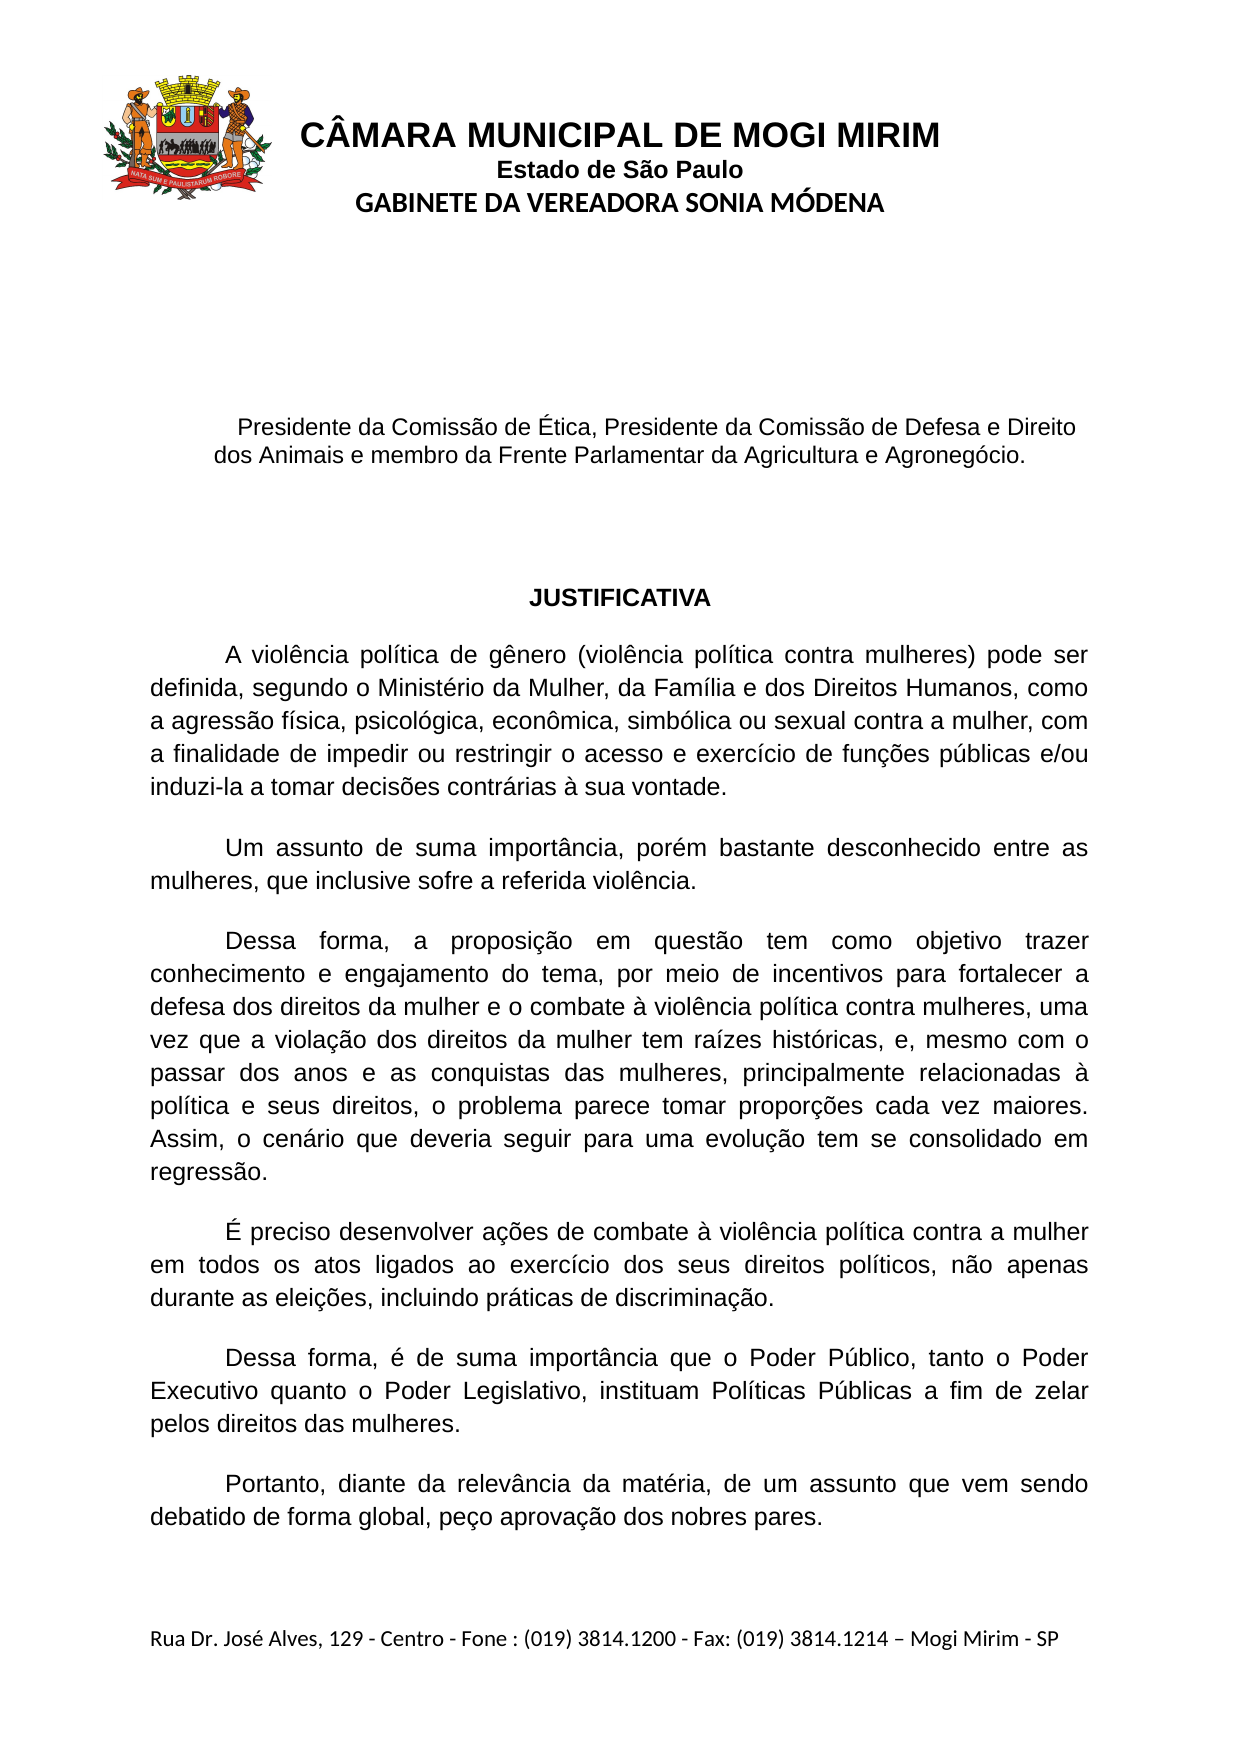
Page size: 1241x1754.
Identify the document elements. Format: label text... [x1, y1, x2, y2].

text Presidente da Comissão de Ética, Presidente da Comissão de Defesa e Direito dos Animais e membro da Frente Parlamentar da Agricultura e Agronegócio. [150, 413, 1090, 468]
text É preciso desenvolver ações de combate à violência política contra a mulher em todos os atos ligados ao exercício dos seus direitos políticos, não apenas durante as eleições, incluindo práticas de discriminação. [150, 1217, 1090, 1339]
text Um assunto de suma importância, porém bastante desconhecido entre as mulheres, que inclusive sofre a referida violência. [150, 833, 1090, 922]
text JUSTIFICATIVA [150, 583, 1090, 611]
text A violência política de gênero (violência política contra mulheres) pode ser definida, segundo o Ministério da Mulher, da Família e dos Direitos Humanos, como a agressão física, psicológica, econômica, simbólica ou sexual contra a mulher, com a finalidade de impedir ou restringir o acesso e exercício de funções públicas e/ou induzi-la a tomar decisões contrárias à sua vontade. [150, 640, 1090, 829]
text Portanto, diante da relevância da matéria, de um assunto que vem sendo debatido de forma global, peço aprovação dos nobres pares. [150, 1469, 1090, 1531]
text Dessa forma, a proposição em questão tem como objetivo trazer conhecimento e engajamento do tema, por meio de incentivos para fortalecer a defesa dos direitos da mulher e o combate à violência política contra mulheres, uma vez que a violação dos direitos da mulher tem raízes históricas, e, mesmo com o passar dos anos e as conquistas das mulheres, principalmente relacionadas à política e seus direitos, o problema parece tomar proporções cada vez maiores. Assim, o cenário que deveria seguir para uma evolução tem se consolidado em regressão. [150, 926, 1090, 1213]
picture [102, 75, 273, 200]
text Dessa forma, é de suma importância que o Poder Público, tanto o Poder Executivo quanto o Poder Legislativo, instituam Políticas Públicas a fim de zelar pelos direitos das mulheres. [150, 1343, 1090, 1465]
